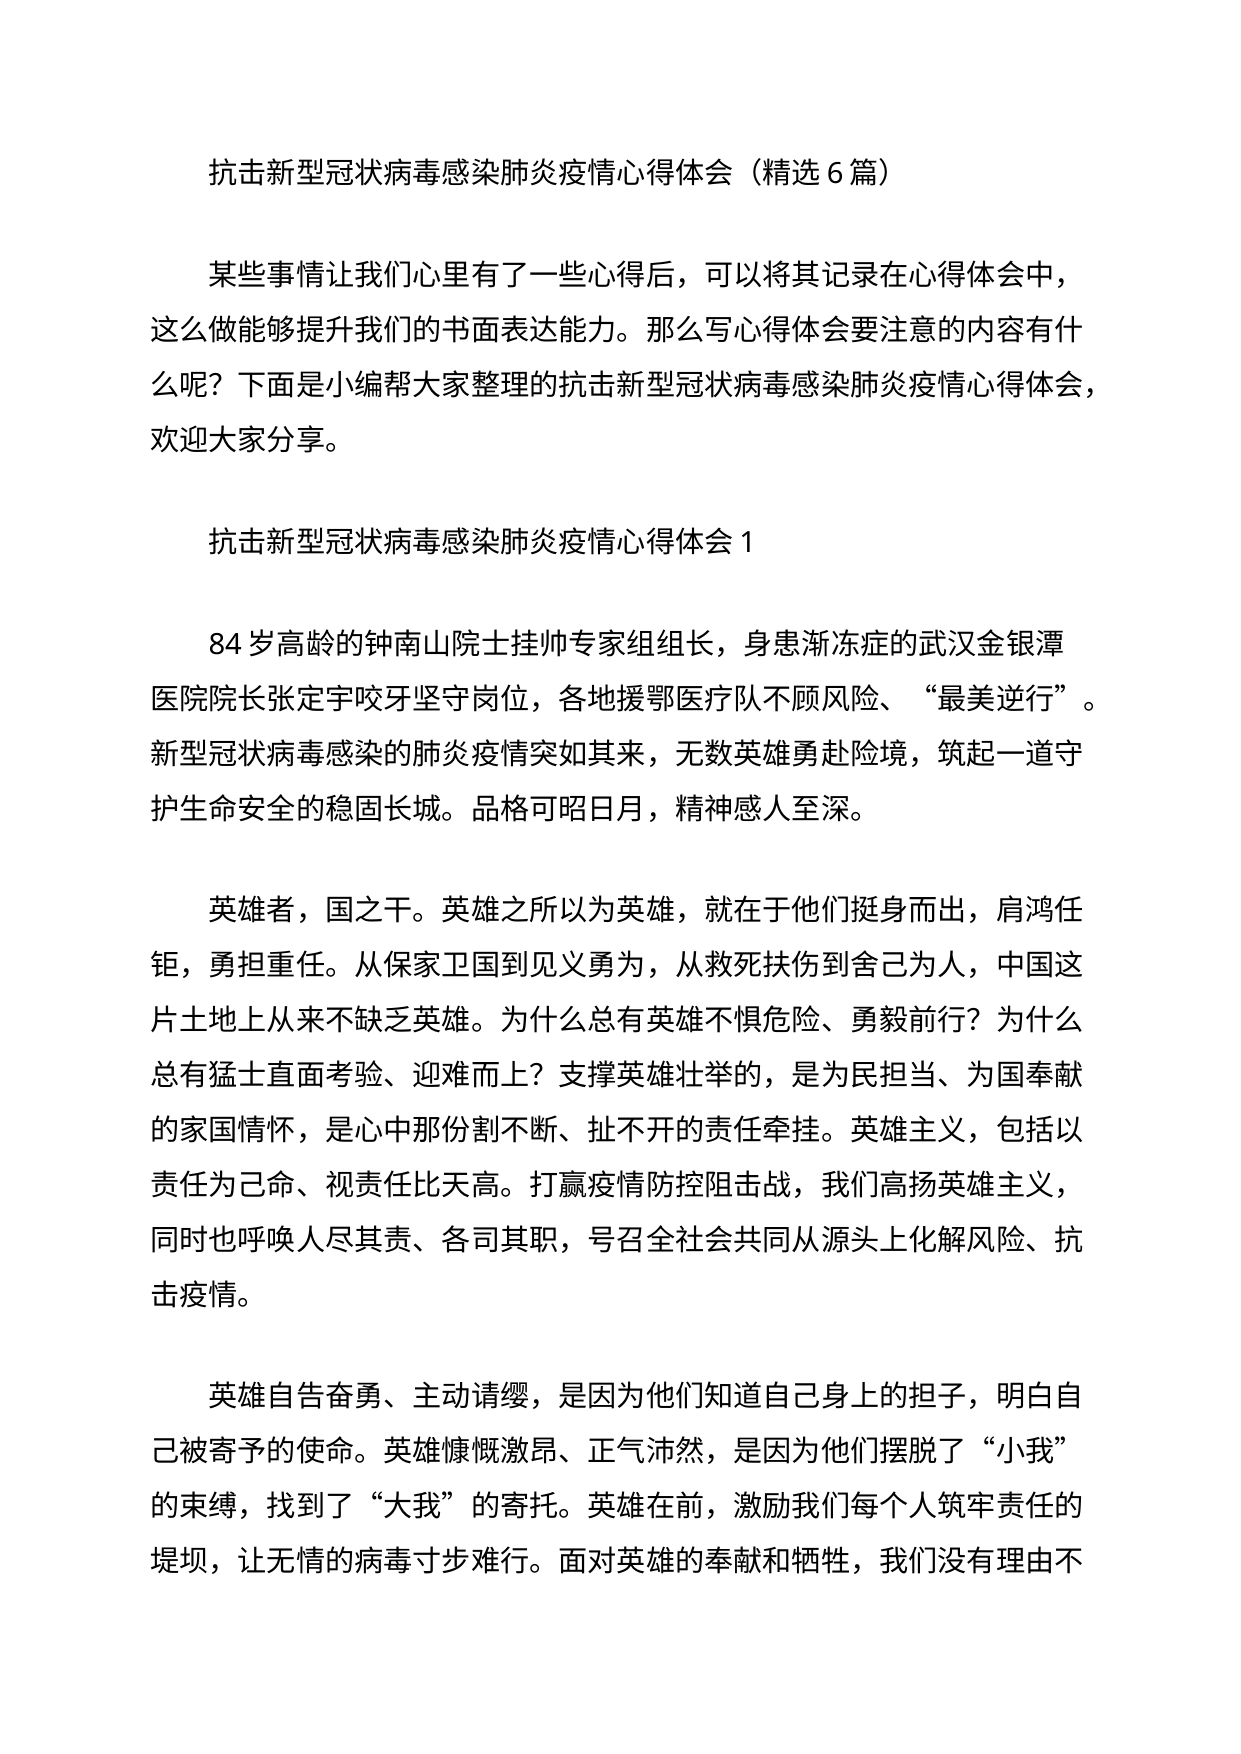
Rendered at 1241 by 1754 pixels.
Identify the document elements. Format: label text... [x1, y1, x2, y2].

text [150, 1373, 1090, 1580]
text 抗击新型冠状病毒感染肺炎疫情心得体会（精选6篇） [150, 150, 1090, 192]
text 英雄者，国之干。英雄之所以为英雄，就在于他们挺身而出，肩鸿任钜，勇担重任。从保家卫国到见义勇为，从救死扶伤到舍己为人，中国这片土地上从来不缺乏英雄。为什么总有英雄不惧危险、勇毅前行？为什么总有猛士直面考验、迎难而上？支撑英雄壮举的，是为民担当、为国奉献的家国情怀，是心中那份割不断、扯不开的责任牵挂。英雄主义，包括以责任为己命、视责任比天高。打赢疫情防控阻击战，我们高扬英雄主义，同时也呼唤人尽其责、各司其职，号召全社会共同从源头上化解风险、抗击疫情。 [150, 887, 1090, 1313]
text 某些事情让我们心里有了一些心得后，可以将其记录在心得体会中，这么做能够提升我们的书面表达能力。那么写心得体会要注意的内容有什么呢？下面是小编帮大家整理的抗击新型冠状病毒感染肺炎疫情心得体会，欢迎大家分享。 [150, 252, 1090, 459]
text 84岁高龄的钟南山院士挂帅专家组组长，身患渐冻症的武汉金银潭医院院长张定宇咬牙坚守岗位，各地援鄂医疗队不顾风险、“最美逆行”。新型冠状病毒感染的肺炎疫情突如其来，无数英雄勇赴险境，筑起一道守护生命安全的稳固长城。品格可昭日月，精神感人至深。 [150, 620, 1090, 827]
text 抗击新型冠状病毒感染肺炎疫情心得体会1 [150, 518, 1090, 561]
